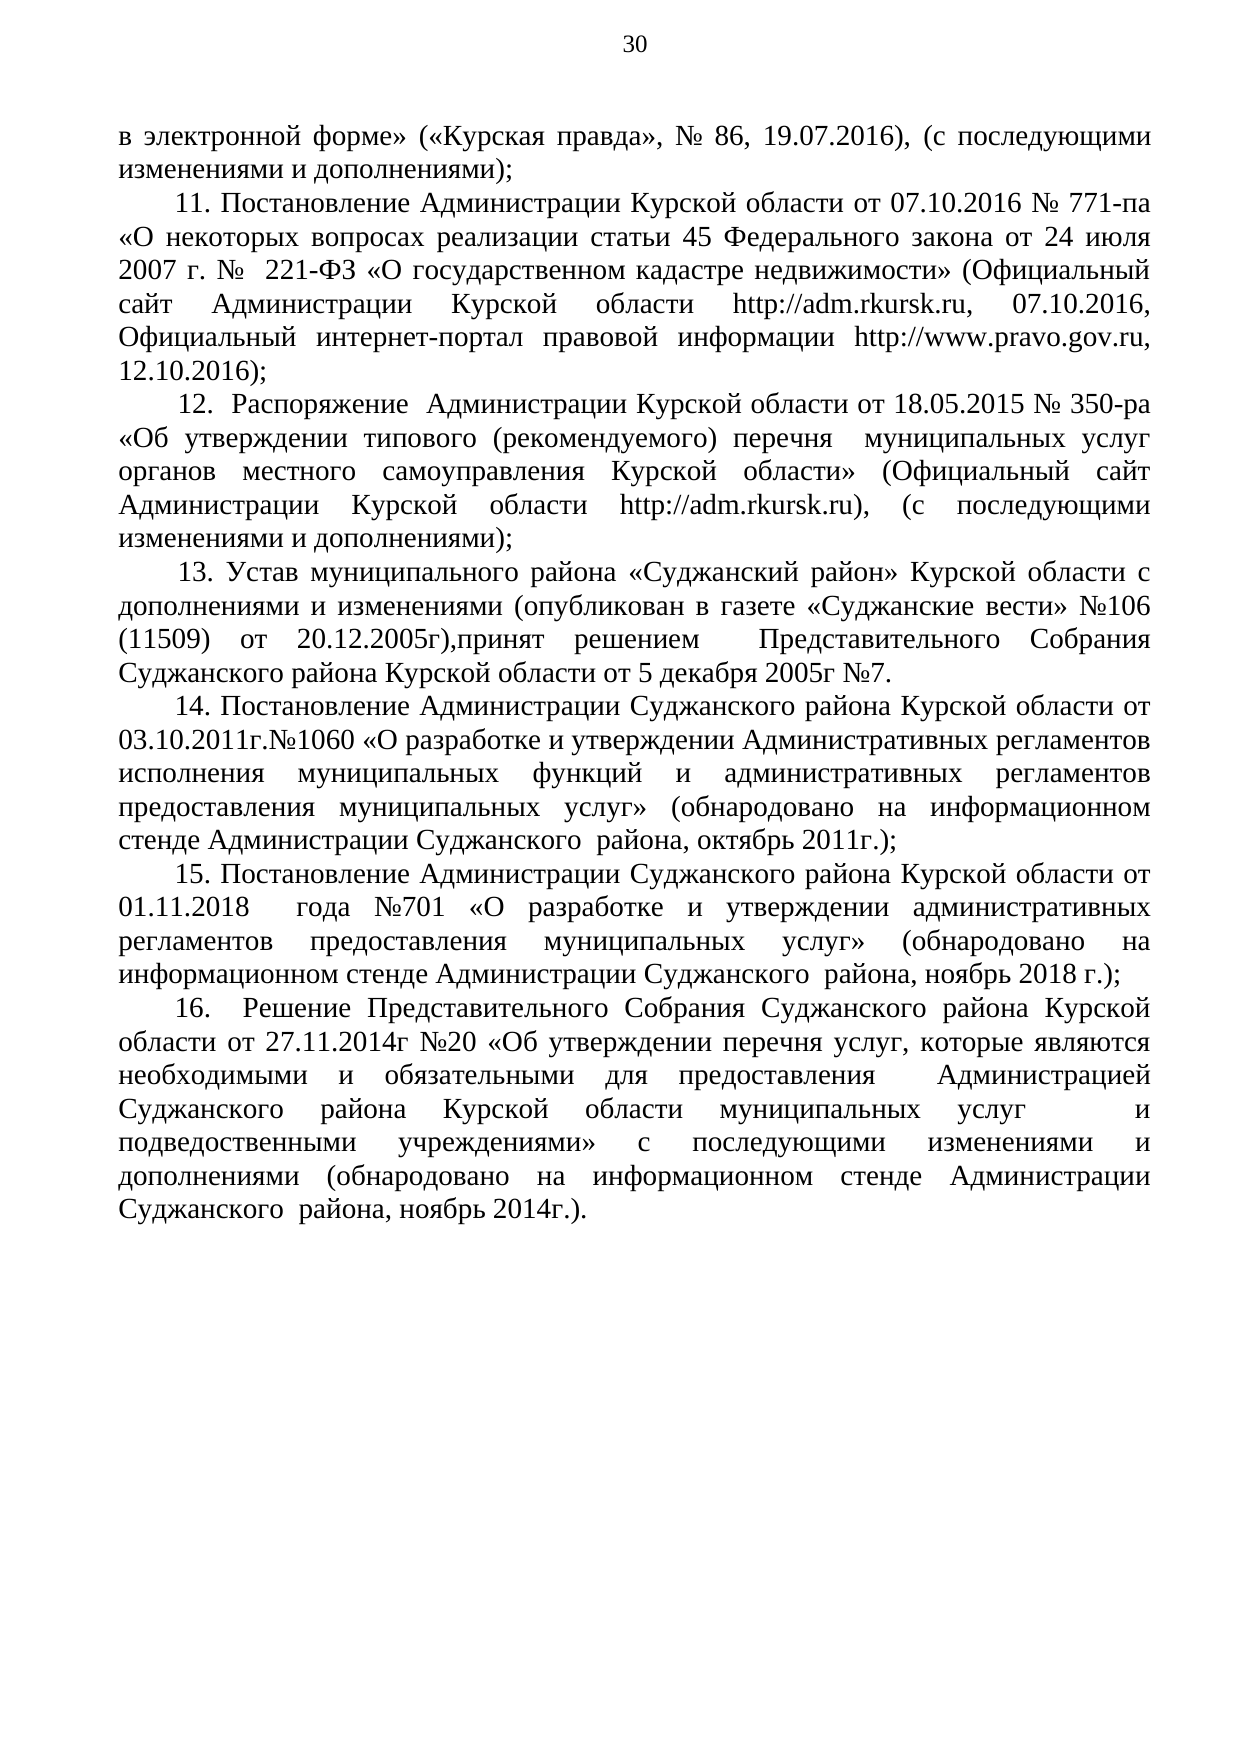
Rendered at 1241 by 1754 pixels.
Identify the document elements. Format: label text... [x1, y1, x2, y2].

text 12. Распоряжение Администрации Курской области от 18.05.2015 № 350-ра «Об утверждении типового (рекомендуемого) перечня муниципальных услуг органов местного самоуправления Курской области» (Официальный сайт Администрации Курской области http://adm.rkursk.ru), (с последующими изменениями и дополнениями); [118, 386, 1152, 554]
text 11. Постановление Администрации Курской области от 07.10.2016 № 771-па «О некоторых вопросах реализации статьи 45 Федерального закона от 24 июля 2007 г. № 221-ФЗ «О государственном кадастре недвижимости» (Официальный сайт Администрации Курской области http://adm.rkursk.ru, 07.10.2016, Официальный интернет-портал правовой информации http://www.pravo.gov.ru, 12.10.2016); [118, 185, 1152, 386]
text 16. Решение Представительного Собрания Суджанского района Курской области от 27.11.2014г №20 «Об утверждении перечня услуг, которые являются необходимыми и обязательными для предоставления Администрацией Суджанского района Курской области муниципальных услуг и подведоственными учреждениями» с последующими изменениями и дополнениями (обнародовано на информационном стенде Администрации Суджанского района, ноябрь 2014г.). [118, 990, 1152, 1225]
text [118, 118, 1152, 185]
text 15. Постановление Администрации Суджанского района Курской области от 01.11.2018 года №701 «О разработке и утверждении административных регламентов предоставления муниципальных услуг» (обнародовано на информационном стенде Администрации Суджанского района, ноябрь 2018 г.); [118, 856, 1152, 990]
text 13. Устав муниципального района «Суджанский район» Курской области с дополнениями и изменениями (опубликован в газете «Суджанские вести» №106 (11509) от 20.12.2005г),принят решением Представительного Собрания Суджанского района Курской области от 5 декабря 2005г №7. [118, 554, 1152, 688]
text 14. Постановление Администрации Суджанского района Курской области от 03.10.2011г.№1060 «О разработке и утверждении Административных регламентов исполнения муниципальных функций и административных регламентов предоставления муниципальных услуг» (обнародовано на информационном стенде Администрации Суджанского района, октябрь 2011г.); [118, 688, 1152, 856]
